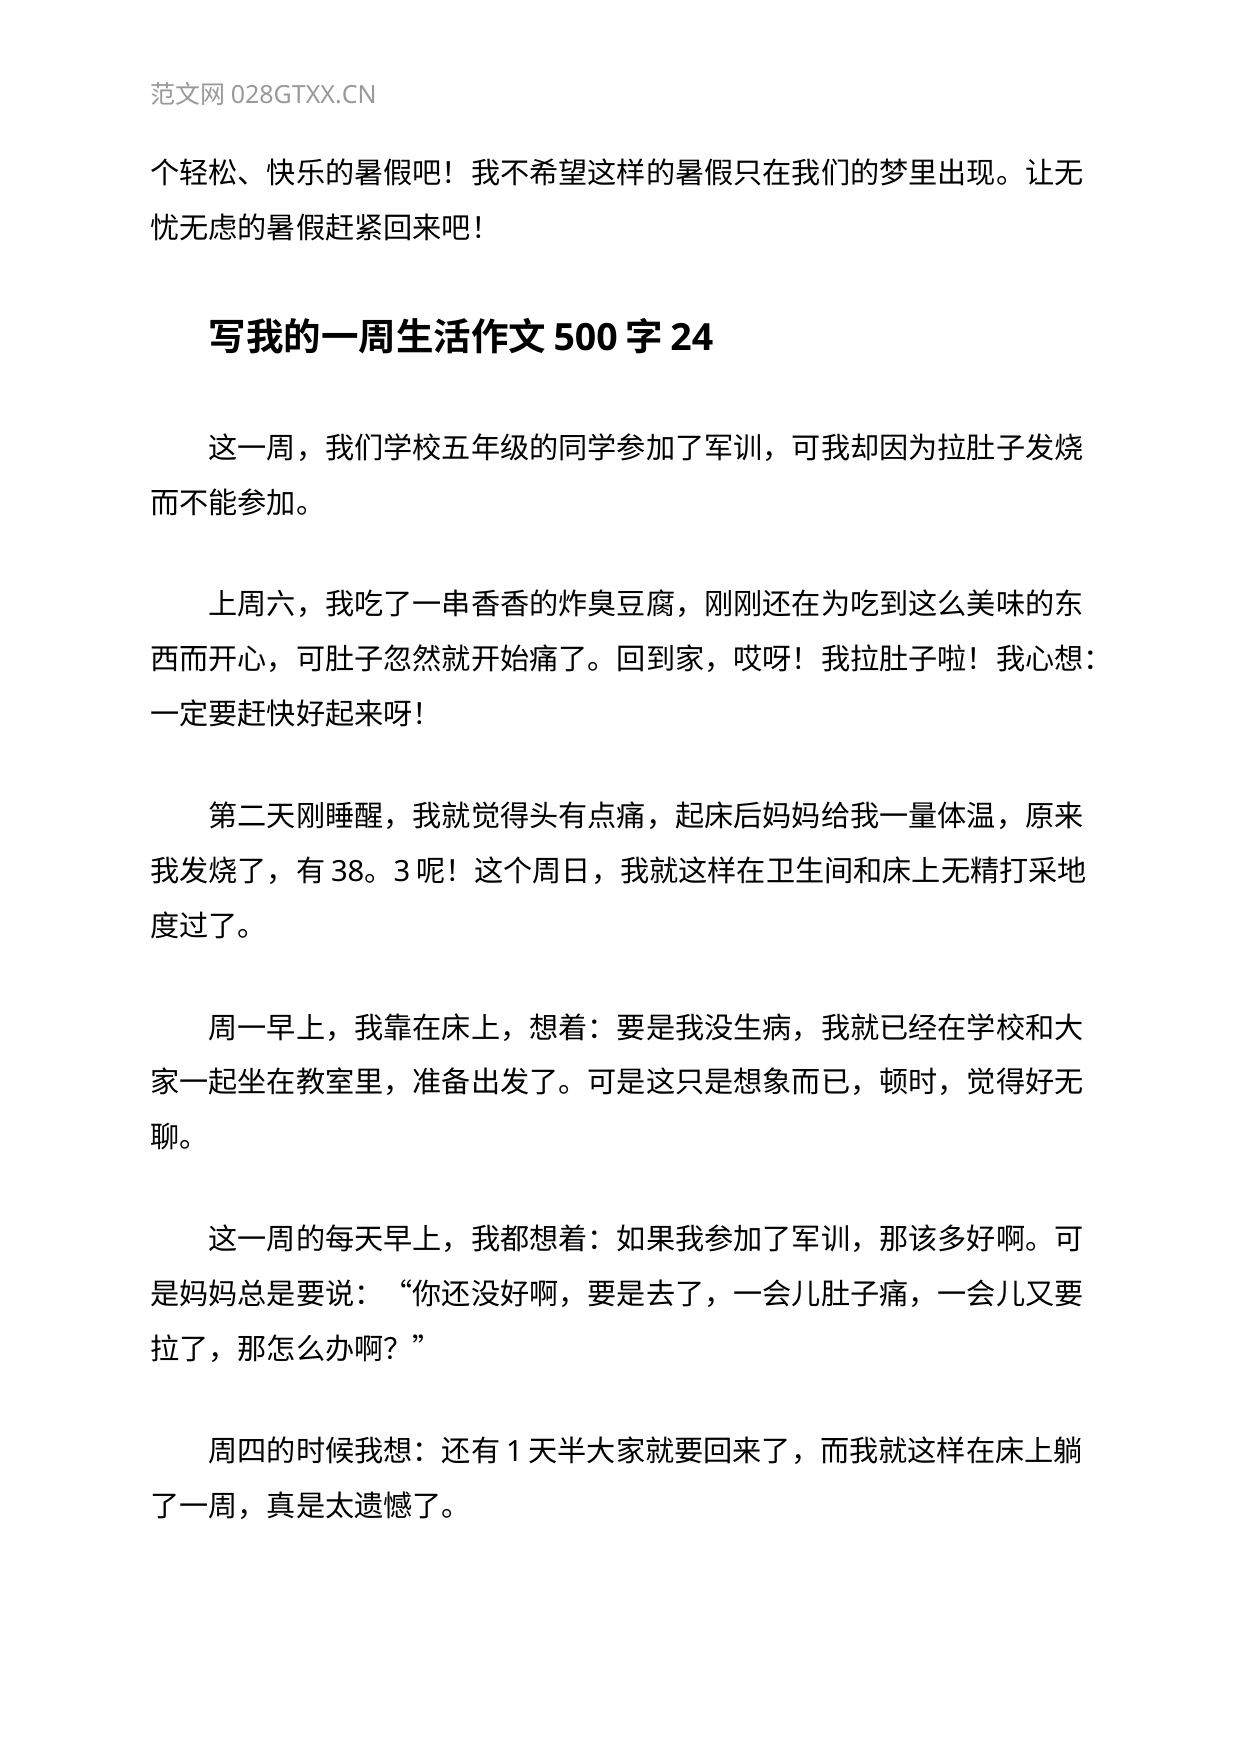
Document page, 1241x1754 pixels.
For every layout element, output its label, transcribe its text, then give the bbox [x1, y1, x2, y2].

text 这一周，我们学校五年级的同学参加了军训，可我却因为拉肚子发烧而不能参加。 [150, 424, 1090, 521]
text 第二天刚睡醒，我就觉得头有点痛，起床后妈妈给我一量体温，原来我发烧了，有38。3呢！这个周日，我就这样在卫生间和床上无精打采地度过了。 [150, 792, 1090, 945]
text 周四的时候我想：还有1天半大家就要回来了，而我就这样在床上躺了一周，真是太遗憾了。 [150, 1427, 1090, 1524]
text 写我的一周生活作文500字24 [150, 307, 1090, 361]
text 上周六，我吃了一串香香的炸臭豆腐，刚刚还在为吃到这么美味的东西而开心，可肚子忽然就开始痛了。回到家，哎呀！我拉肚子啦！我心想：一定要赶快好起来呀！ [150, 581, 1090, 733]
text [150, 150, 1090, 247]
text 周一早上，我靠在床上，想着：要是我没生病，我就已经在学校和大家一起坐在教室里，准备出发了。可是这只是想象而已，顿时，觉得好无聊。 [150, 1004, 1090, 1156]
text 这一周的每天早上，我都想着：如果我参加了军训，那该多好啊。可是妈妈总是要说：“你还没好啊，要是去了，一会儿肚子痛，一会儿又要拉了，那怎么办啊？” [150, 1216, 1090, 1368]
